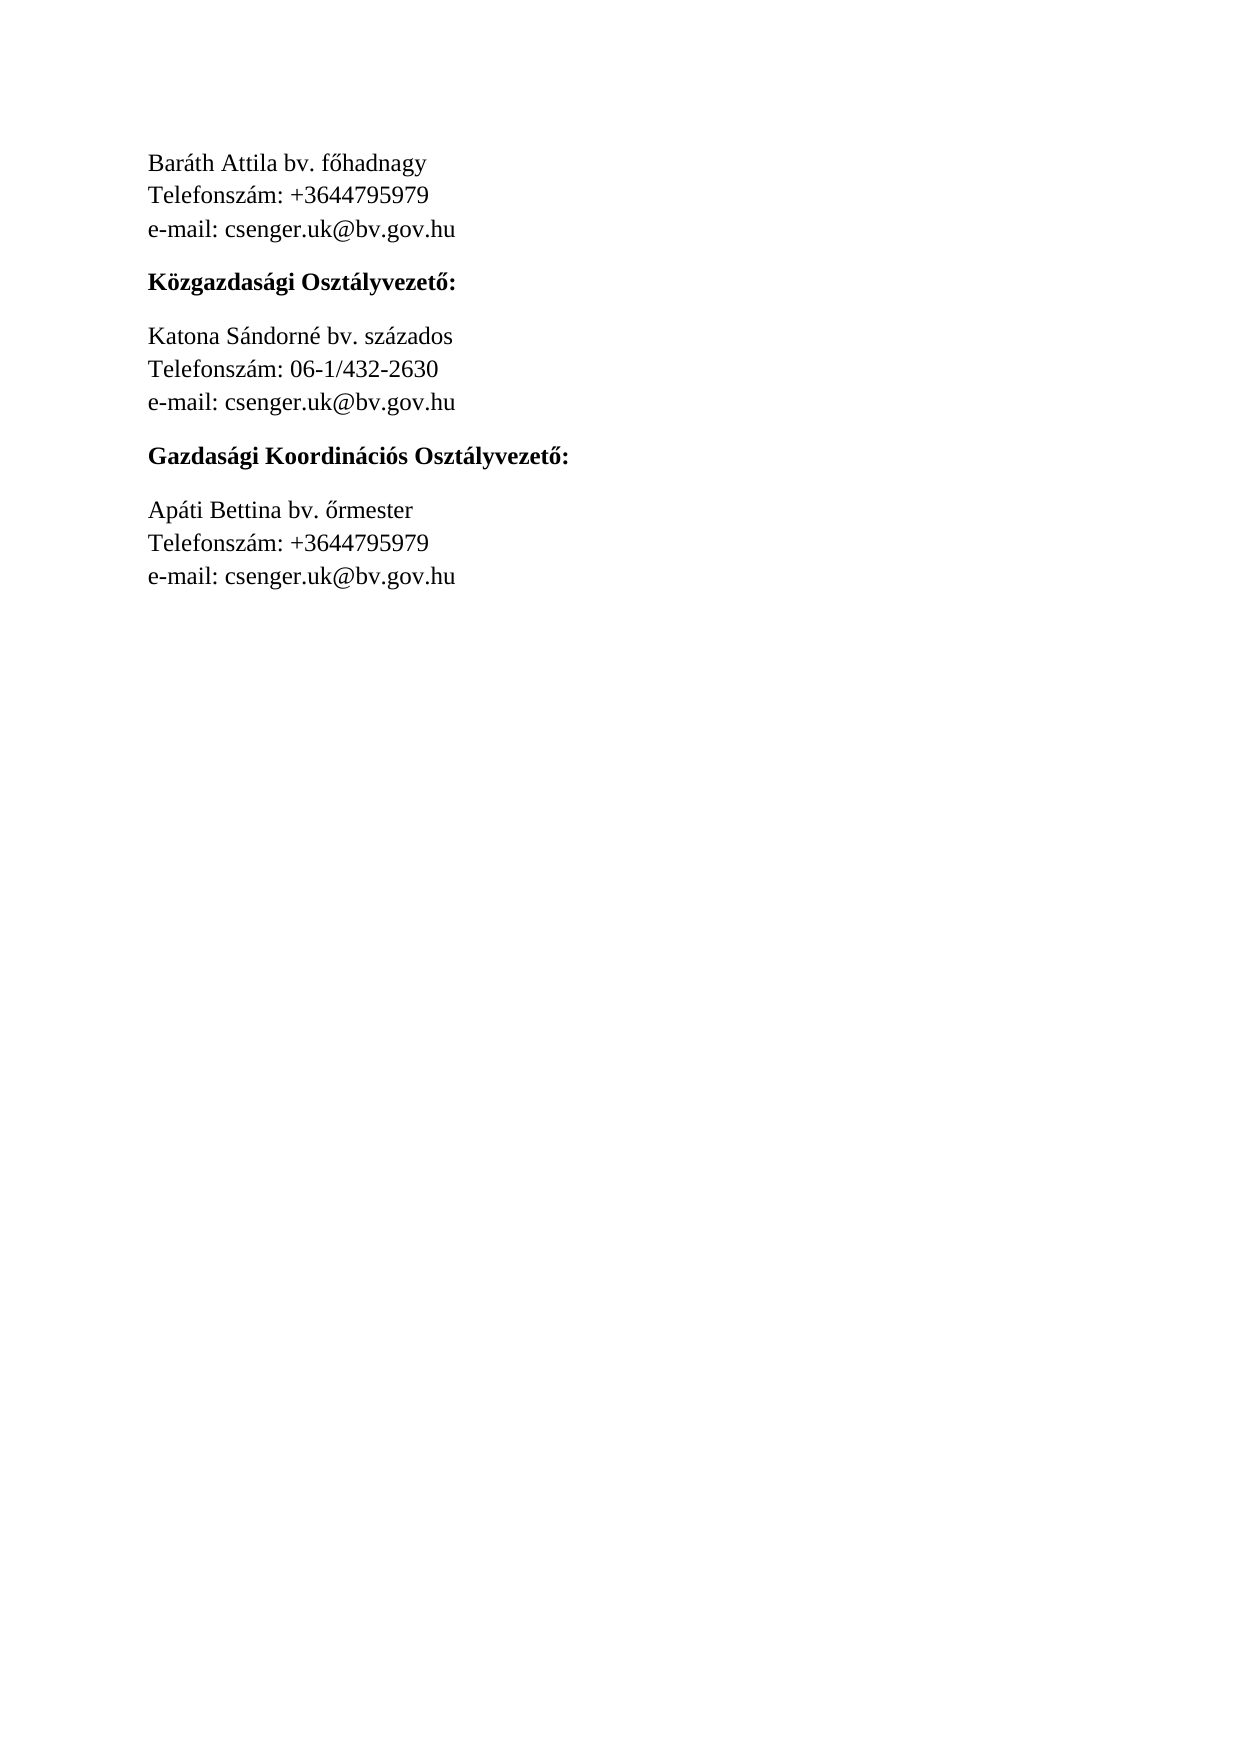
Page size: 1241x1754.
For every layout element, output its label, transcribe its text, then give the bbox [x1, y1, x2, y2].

text Gazdasági Koordinációs Osztályvezető: [148, 441, 1093, 470]
text Katona Sándorné bv. százados Telefonszám: 06-1/432-2630 e-mail: csenger.uk@bv.gov.hu [148, 321, 1093, 416]
text Baráth Attila bv. főhadnagy [148, 148, 1093, 176]
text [148, 181, 1093, 242]
text Apáti Bettina bv. őrmester Telefonszám: +3644795979 e-mail: csenger.uk@bv.gov.hu [148, 495, 1093, 590]
text Közgazdasági Osztályvezető: [148, 267, 1093, 296]
